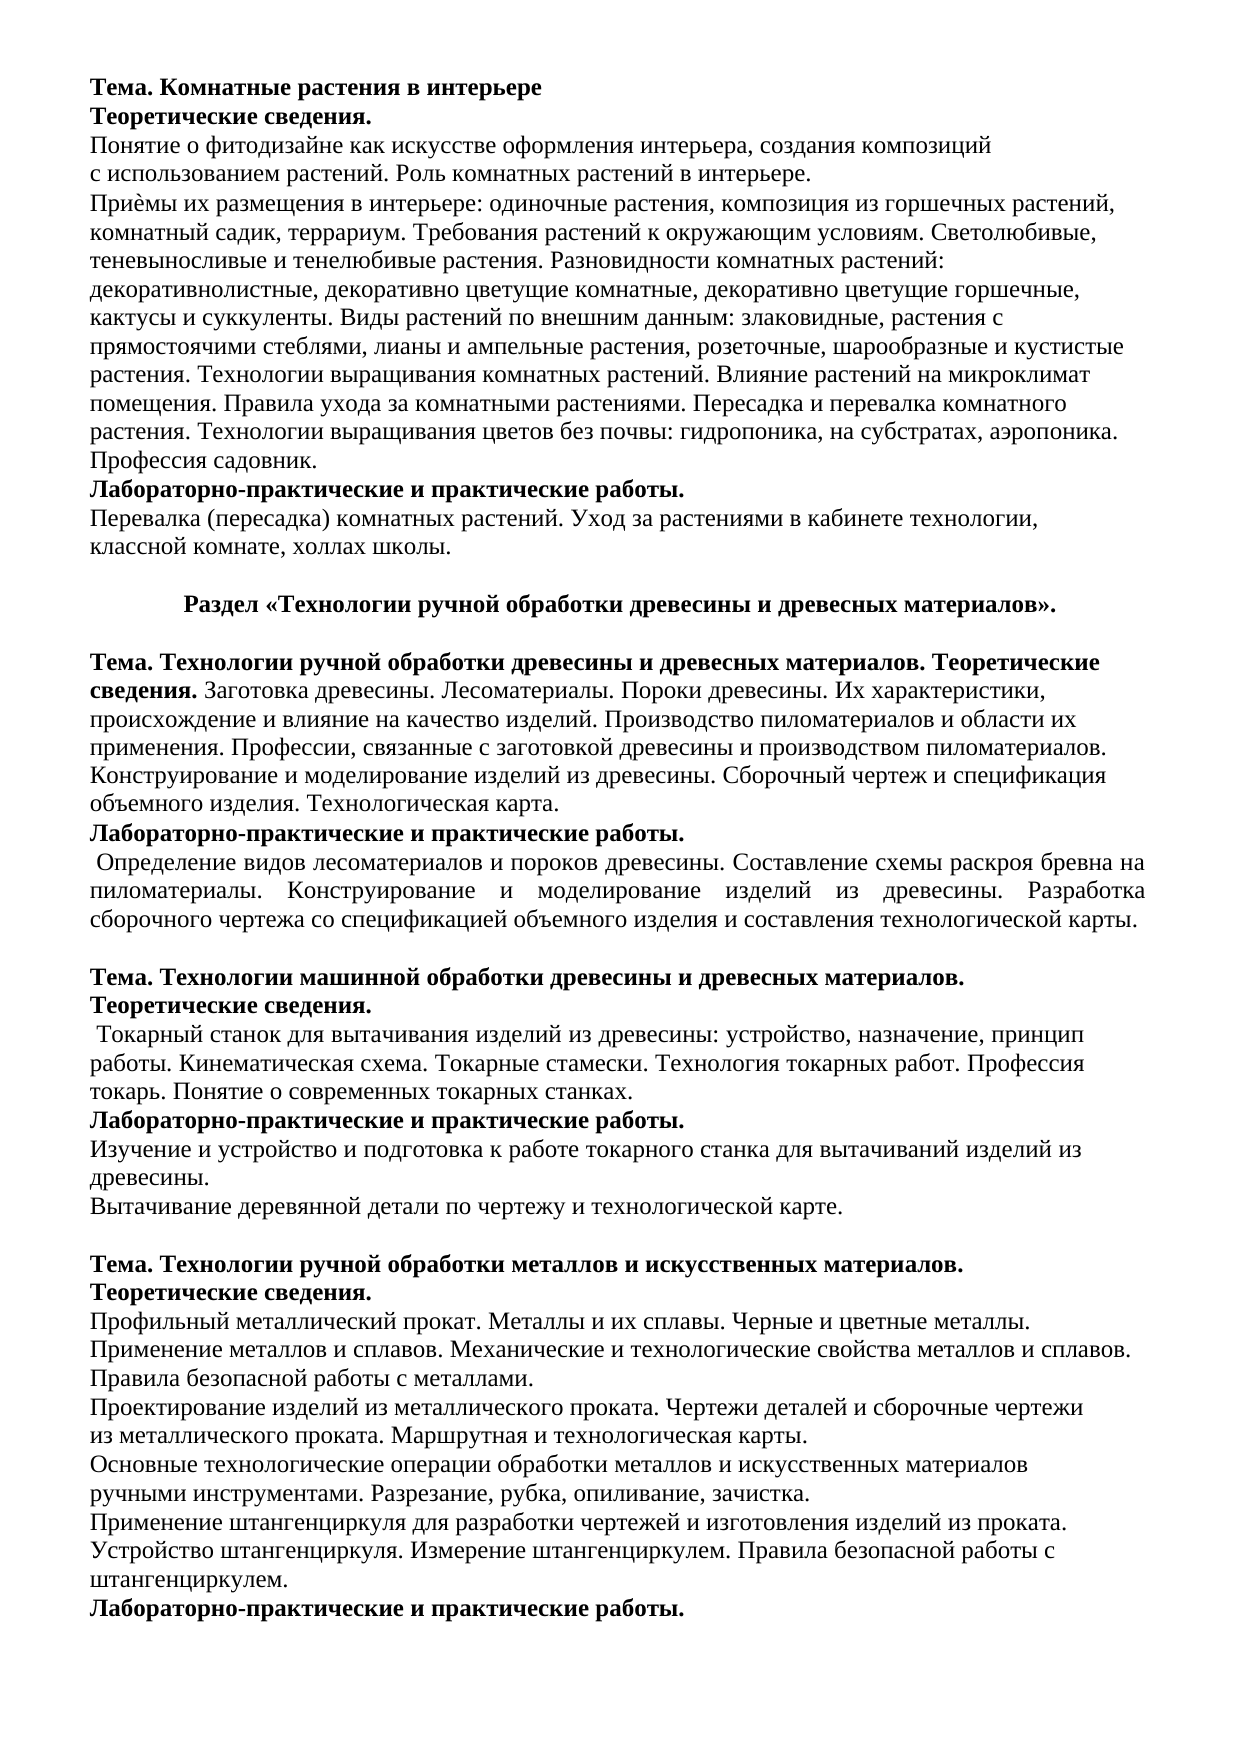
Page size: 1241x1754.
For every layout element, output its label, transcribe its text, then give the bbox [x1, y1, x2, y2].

text Теоретические сведения. [89, 991, 1148, 1019]
text Профильный металлический прокат. Металлы и их сплавы. Черные и цветные металлы. [89, 1306, 1148, 1334]
text Лабораторно-практические и практические работы. [89, 1593, 1148, 1622]
text Лабораторно-практические и практические работы. [89, 1105, 1148, 1134]
text Раздел «Технологии ручной обработки древесины и древесных материалов». [183, 589, 1148, 618]
text Применение металлов и сплавов. Механические и технологические свойства металлов и сплавов. [89, 1334, 1148, 1363]
text Токарный станок для вытачивания изделий из древесины: устройство, назначение, принцип работы. Кинематическая схема. Токарные стамески. Технология токарных работ. Профессия токарь. Понятие о современных токарных станках. [89, 1020, 1086, 1104]
text Тема. Технологии ручной обработки древесины и древесных материалов. Теоретические сведения. Заготовка древесины. Лесоматериалы. Пороки древесины. Их характеристики, происхождение и влияние на качество изделий. Производство пиломатериалов и области их применения. Профессии, связанные с заготовкой древесины и производством пиломатериалов. Конструирование и моделирование изделий из древесины. Сборочный чертеж и спецификация объемного изделия. Технологическая карта. [89, 648, 1133, 817]
text Применение штангенциркуля для разработки чертежей и изготовления изделий из проката. Устройство штангенциркуля. Измерение штангенциркулем. Правила безопасной работы с штангенциркулем. [89, 1508, 1073, 1592]
text Основные технологические операции обработки металлов и искусственных материалов ручными инструментами. Разрезание, рубка, опиливание, зачистка. [89, 1450, 1129, 1507]
text Изучение и устройство и подготовка к работе токарного станка для вытачиваний изделий из древесины. [89, 1135, 1083, 1191]
text Теоретические сведения. [89, 1278, 1148, 1306]
text Вытачивание деревянной детали по чертежу и технологической карте. [89, 1191, 1148, 1220]
text Правила безопасной работы с металлами. [89, 1363, 1148, 1392]
text Тема. Комнатные растения в интерьере [89, 72, 1148, 101]
text Теоретические сведения. [89, 101, 1148, 130]
text Тема. Технологии машинной обработки древесины и древесных материалов. [89, 962, 1148, 991]
text Приѐмы их размещения в интерьере: одиночные растения, композиция из горшечных растений, комнатный садик, террариум. Требования растений к окружающим условиям. Светолюбивые, теневыносливые и тенелюбивые растения. Разновидности комнатных растений: декоративнолистные, декоративно цветущие комнатные, декоративно цветущие горшечные, кактусы и суккуленты. Виды растений по внешним данным: злаковидные, растения с прямостоячими стеблями, лианы и ампельные растения, розеточные, шарообразные и кустистые растения. Технологии выращивания комнатных растений. Влияние растений на микроклимат помещения. Правила ухода за комнатными растениями. Пересадка и перевалка комнатного растения. Технологии выращивания цветов без почвы: гидропоника, на субстратах, аэропоника. Профессия садовник. [89, 188, 1148, 474]
text Тема. Технологии ручной обработки металлов и искусственных материалов. [89, 1249, 1148, 1278]
text Проектирование изделий из металлического проката. Чертежи деталей и сборочные чертежи из металлического проката. Маршрутная и технологическая карты. [89, 1393, 1113, 1449]
text Понятие о фитодизайне как искусстве оформления интерьера, создания композиций с использованием растений. Роль комнатных растений в интерьере. [89, 131, 1008, 187]
text Лабораторно-практические и практические работы. [89, 474, 1148, 503]
text Определение видов лесоматериалов и пороков древесины. Составление схемы раскроя бревна на пиломатериалы. Конструирование и моделирование изделий из древесины. Разработка сборочного чертежа со спецификацией объемного изделия и составления технологической карты. [89, 848, 1146, 932]
text Перевалка (пересадка) комнатных растений. Уход за растениями в кабинете технологии, классной комнате, холлах школы. [89, 504, 1050, 560]
text Лабораторно-практические и практические работы. [89, 818, 1148, 847]
